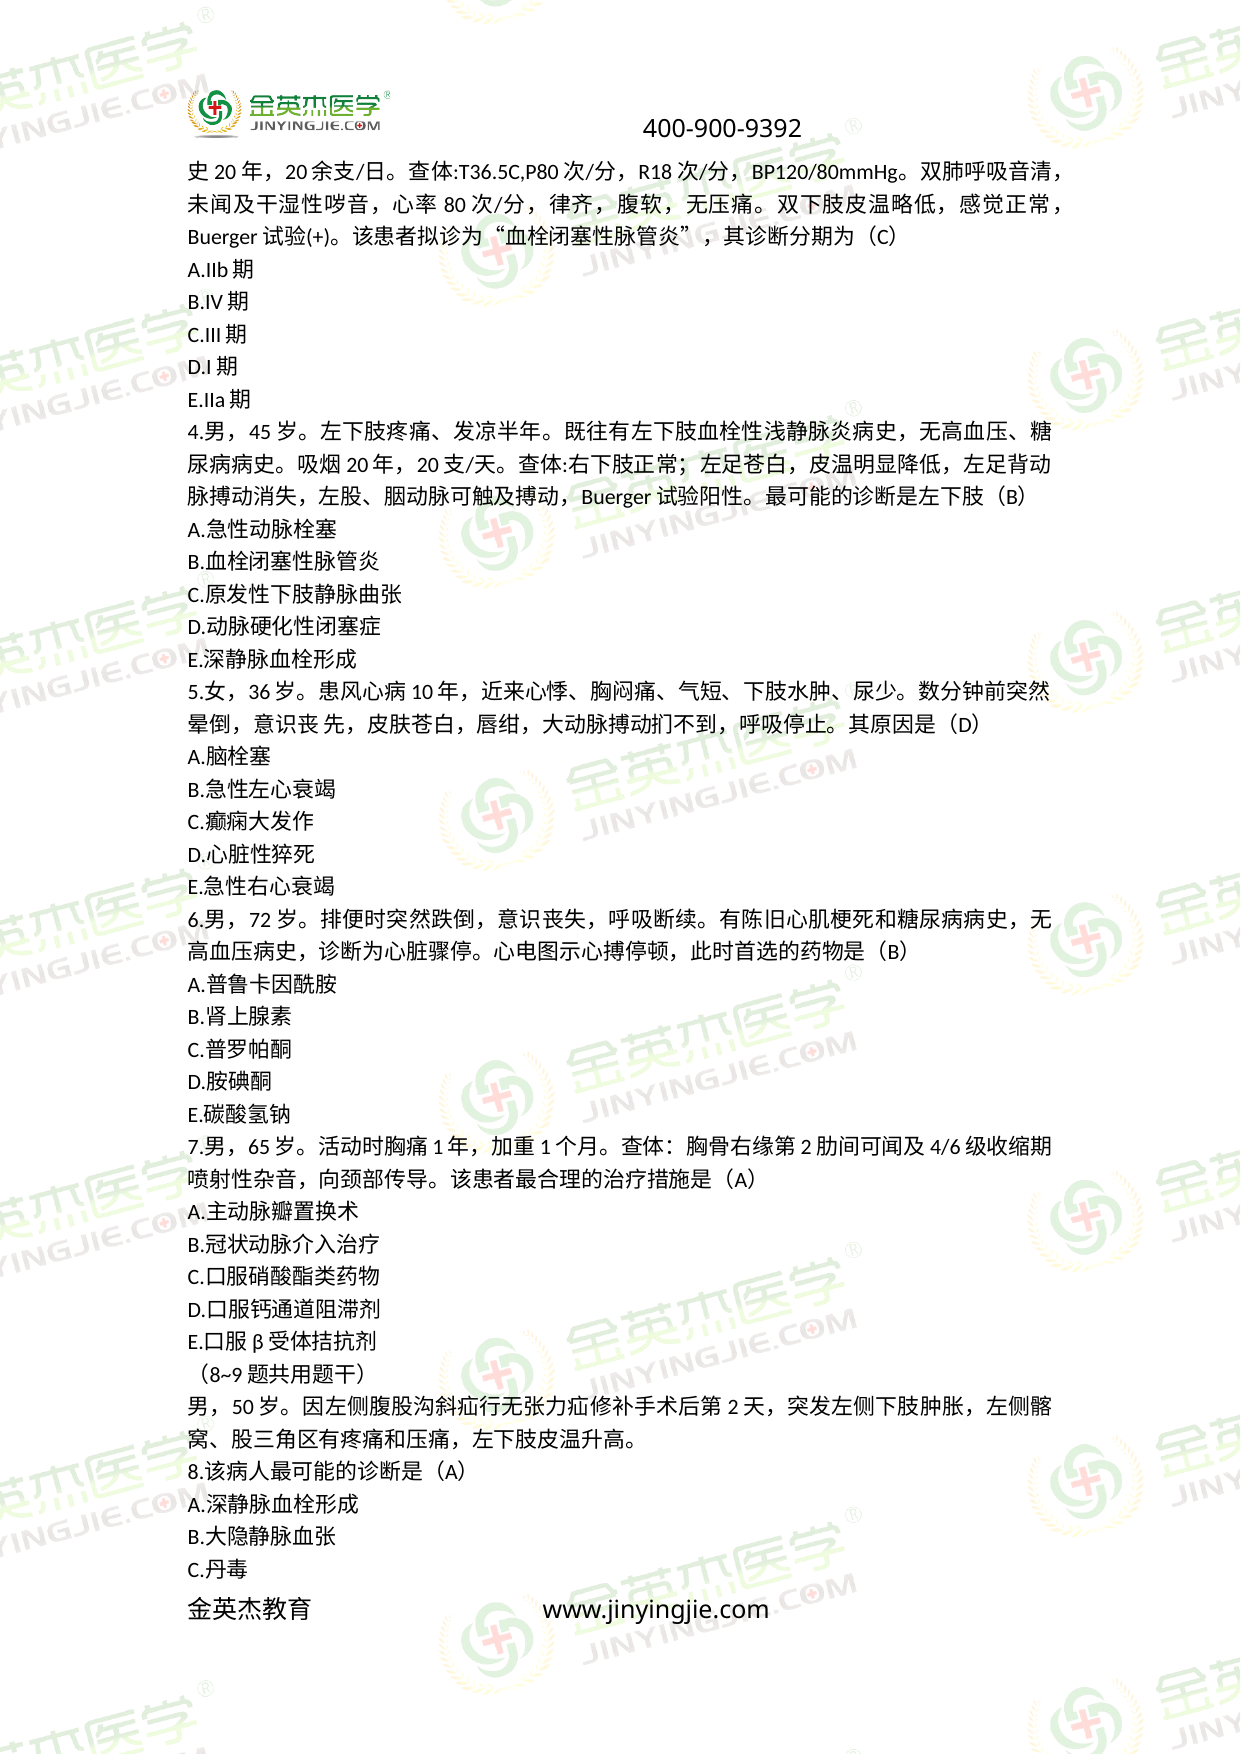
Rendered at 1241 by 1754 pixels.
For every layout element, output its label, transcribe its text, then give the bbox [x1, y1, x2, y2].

text 6.男，72岁。排便时突然跌倒，意识丧失，呼吸断续。有陈旧心肌梗死和糖尿病病史，无高血压病史，诊断为心脏骤停。心电图示心搏停顿，此时首选的药物是（B） [187, 901, 1053, 966]
text C.III期 [187, 316, 1053, 349]
text 5.女，36岁。患风心病10年，近来心悸、胸闷痛、气短、下肢水肿、尿少。数分钟前突然晕倒，意识丧 先，皮肤苍白，唇绀，大动脉搏动扪不到，呼吸停止。其原因是（D） [187, 674, 1053, 739]
text 4.男，45岁。左下肢疼痛、发凉半年。既往有左下肢血栓性浅静脉炎病史，无高血压、糖尿病病史。吸烟20年，20支/天。查体:右下肢正常；左足苍白，皮温明显降低，左足背动脉搏动消失，左股、胭动脉可触及搏动，Buerger试验阳性。最可能的诊断是左下肢（B） [187, 414, 1053, 511]
text C.丹毒 [187, 1551, 1053, 1584]
text B.冠状动脉介入治疗 [187, 1226, 1053, 1259]
text C.癫痫大发作 [187, 804, 1053, 836]
text A.脑栓塞 [187, 739, 1053, 771]
text A.普鲁卡因酰胺 [187, 966, 1053, 999]
text B.血栓闭塞性脉管炎 [187, 544, 1053, 576]
text C.口服硝酸酯类药物 [187, 1259, 1053, 1291]
text 男，50岁。因左侧腹股沟斜疝行无张力疝修补手术后第2天，突发左侧下肢肿胀，左侧髂窝、股三角区有疼痛和压痛，左下肢皮温升高。 [187, 1389, 1053, 1454]
text C.普罗帕酮 [187, 1031, 1053, 1064]
text A.深静脉血栓形成 [187, 1486, 1053, 1519]
text （8~9题共用题干） [187, 1356, 1053, 1389]
text B.IV期 [187, 284, 1053, 316]
text B.肾上腺素 [187, 999, 1053, 1031]
text E.口服β受体拮抗剂 [187, 1324, 1053, 1356]
text E.急性右心衰竭 [187, 869, 1053, 901]
text 7.男，65岁。活动时胸痛1年，加重1个月。查体：胸骨右缘第2肋间可闻及4/6级收缩期喷射性杂音，向颈部传导。该患者最合理的治疗措施是（A） [187, 1129, 1053, 1194]
text E.碳酸氢钠 [187, 1096, 1053, 1129]
text C.原发性下肢静脉曲张 [187, 576, 1053, 609]
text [187, 154, 1053, 251]
text D.胺碘酮 [187, 1064, 1053, 1096]
text E.深静脉血栓形成 [187, 641, 1053, 674]
picture [187, 90, 390, 138]
text A.IIb期 [187, 251, 1053, 284]
text B.急性左心衰竭 [187, 771, 1053, 804]
text D.动脉硬化性闭塞症 [187, 609, 1053, 641]
text D.心脏性猝死 [187, 836, 1053, 869]
text E.IIa期 [187, 381, 1053, 414]
text D.I期 [187, 349, 1053, 381]
text 8.该病人最可能的诊断是（A） [187, 1454, 1053, 1486]
text A.急性动脉栓塞 [187, 511, 1053, 544]
text B.大隐静脉血张 [187, 1519, 1053, 1551]
text D.口服钙通道阻滞剂 [187, 1291, 1053, 1324]
text A.主动脉瓣置换术 [187, 1194, 1053, 1226]
